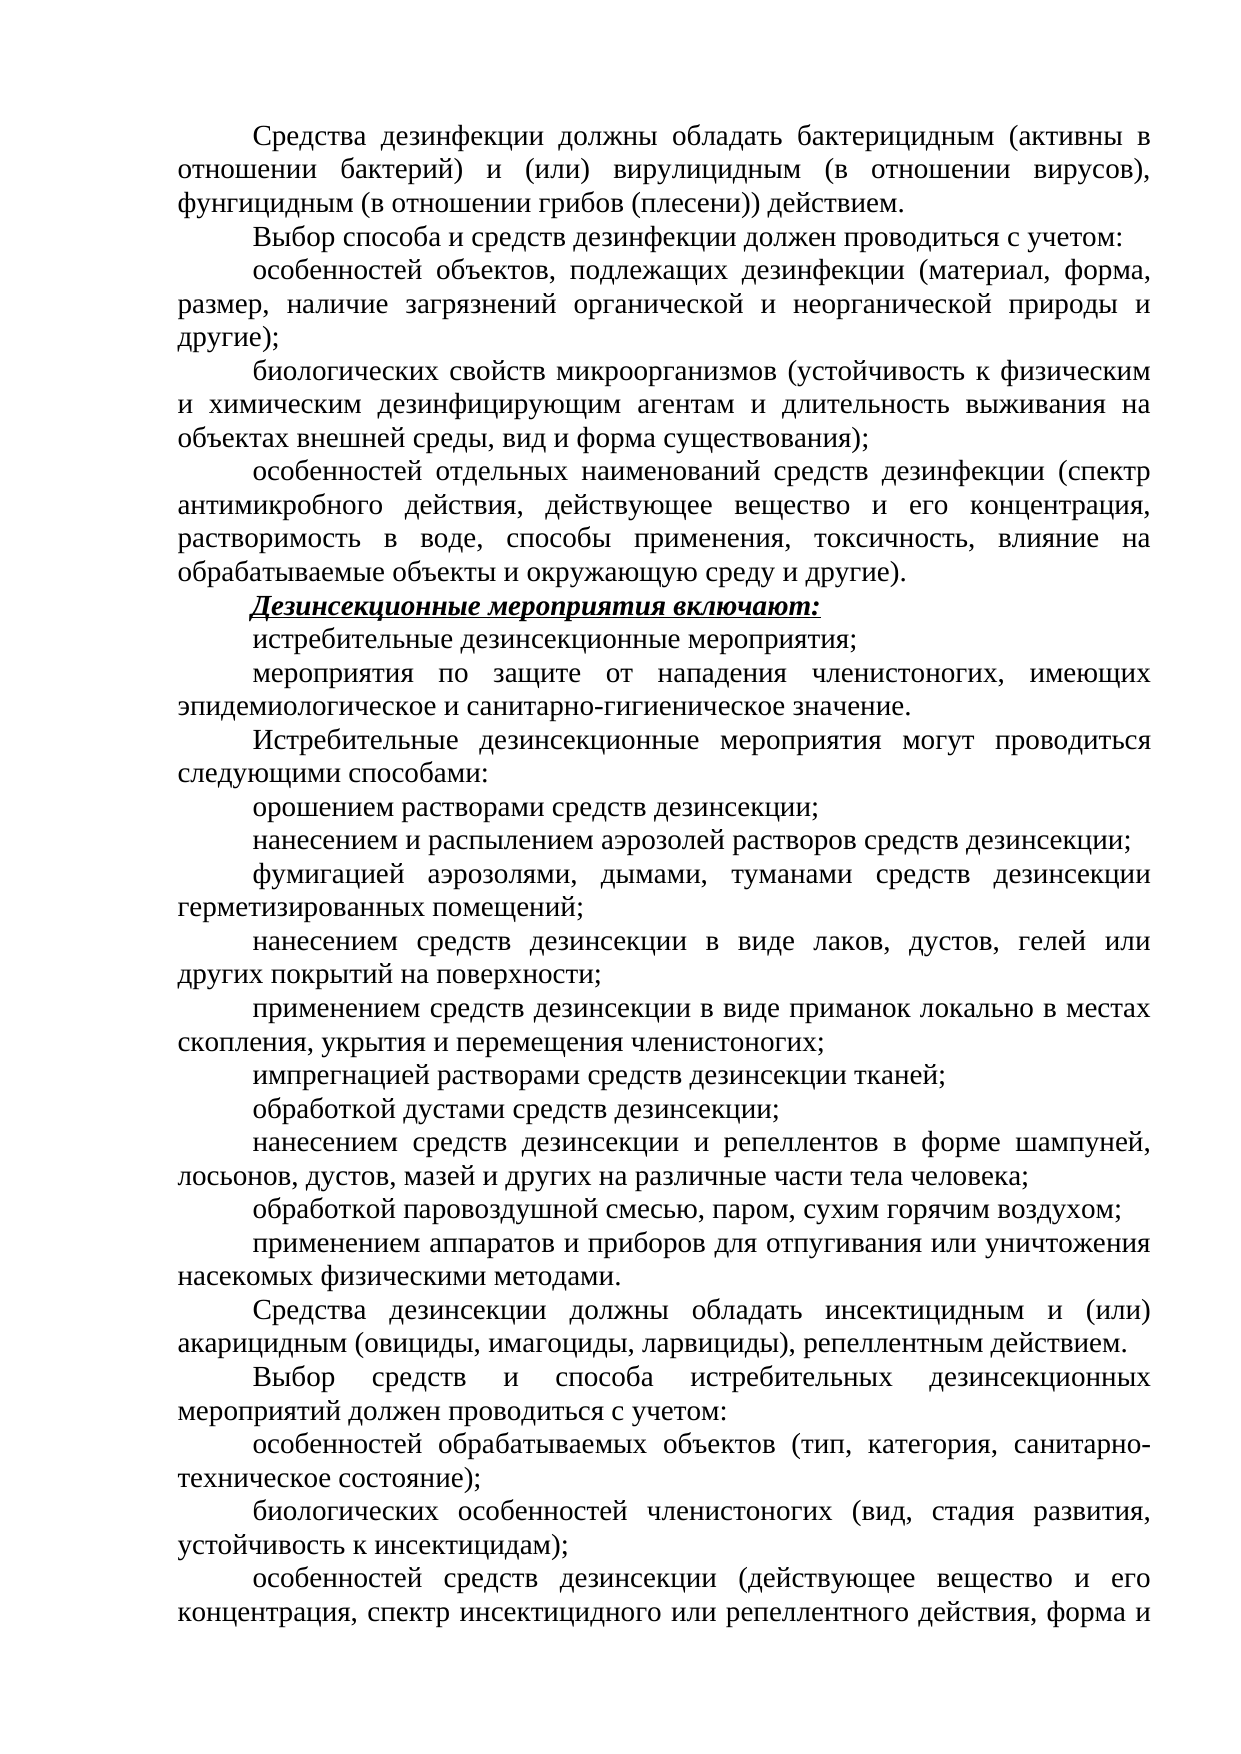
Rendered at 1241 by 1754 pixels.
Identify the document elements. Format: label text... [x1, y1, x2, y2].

text Выбор способа и средств дезинфекции должен проводиться с учетом: [177, 219, 1152, 252]
text особенностей обрабатываемых объектов (тип, категория, санитарно-техническое состояние); [177, 1426, 1152, 1493]
text истребительные дезинсекционные мероприятия; [177, 621, 1152, 655]
text мероприятия по защите от нападения членистоногих, имеющих эпидемиологическое и санитарно-гигиеническое значение. [177, 655, 1152, 722]
text биологических свойств микроорганизмов (устойчивость к физическим и химическим дезинфицирующим агентам и длительность выживания на объектах внешней среды, вид и форма существования); [177, 353, 1152, 453]
text применением аппаратов и приборов для отпугивания или уничтожения насекомых физическими методами. [177, 1225, 1152, 1292]
text Средства дезинсекции должны обладать инсектицидным и (или) акарицидным (овициды, имагоциды, ларвициды), репеллентным действием. [177, 1292, 1152, 1359]
text биологических особенностей членистоногих (вид, стадия развития, устойчивость к инсектицидам); [177, 1493, 1152, 1560]
text Выбор средств и способа истребительных дезинсекционных мероприятий должен проводиться с учетом: [177, 1359, 1152, 1426]
text особенностей объектов, подлежащих дезинфекции (материал, форма, размер, наличие загрязнений органической и неорганической природы и другие); [177, 252, 1152, 353]
text Истребительные дезинсекционные мероприятия могут проводиться следующими способами: [177, 722, 1152, 789]
text нанесением средств дезинсекции в виде лаков, дустов, гелей или других покрытий на поверхности; [177, 923, 1152, 990]
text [177, 1560, 1152, 1627]
text орошением растворами средств дезинсекции; [177, 789, 1152, 822]
text обработкой паровоздушной смесью, паром, сухим горячим воздухом; [177, 1191, 1152, 1225]
text нанесением и распылением аэрозолей растворов средств дезинсекции; [177, 822, 1152, 856]
text особенностей отдельных наименований средств дезинфекции (спектр антимикробного действия, действующее вещество и его концентрация, растворимость в воде, способы применения, токсичность, влияние на обрабатываемые объекты и окружающую среду и другие). [177, 453, 1152, 588]
text обработкой дустами средств дезинсекции; [177, 1091, 1152, 1124]
text Средства дезинфекции должны обладать бактерицидным (активны в отношении бактерий) и (или) вирулицидным (в отношении вирусов), фунгицидным (в отношении грибов (плесени)) действием. [177, 118, 1152, 219]
text применением средств дезинсекции в виде приманок локально в местах скопления, укрытия и перемещения членистоногих; [177, 990, 1152, 1057]
text Дезинсекционные мероприятия включают: [177, 588, 1152, 621]
text фумигацией аэрозолями, дымами, туманами средств дезинсекции герметизированных помещений; [177, 856, 1152, 923]
text нанесением средств дезинсекции и репеллентов в форме шампуней, лосьонов, дустов, мазей и других на различные части тела человека; [177, 1124, 1152, 1191]
text импрегнацией растворами средств дезинсекции тканей; [177, 1057, 1152, 1091]
